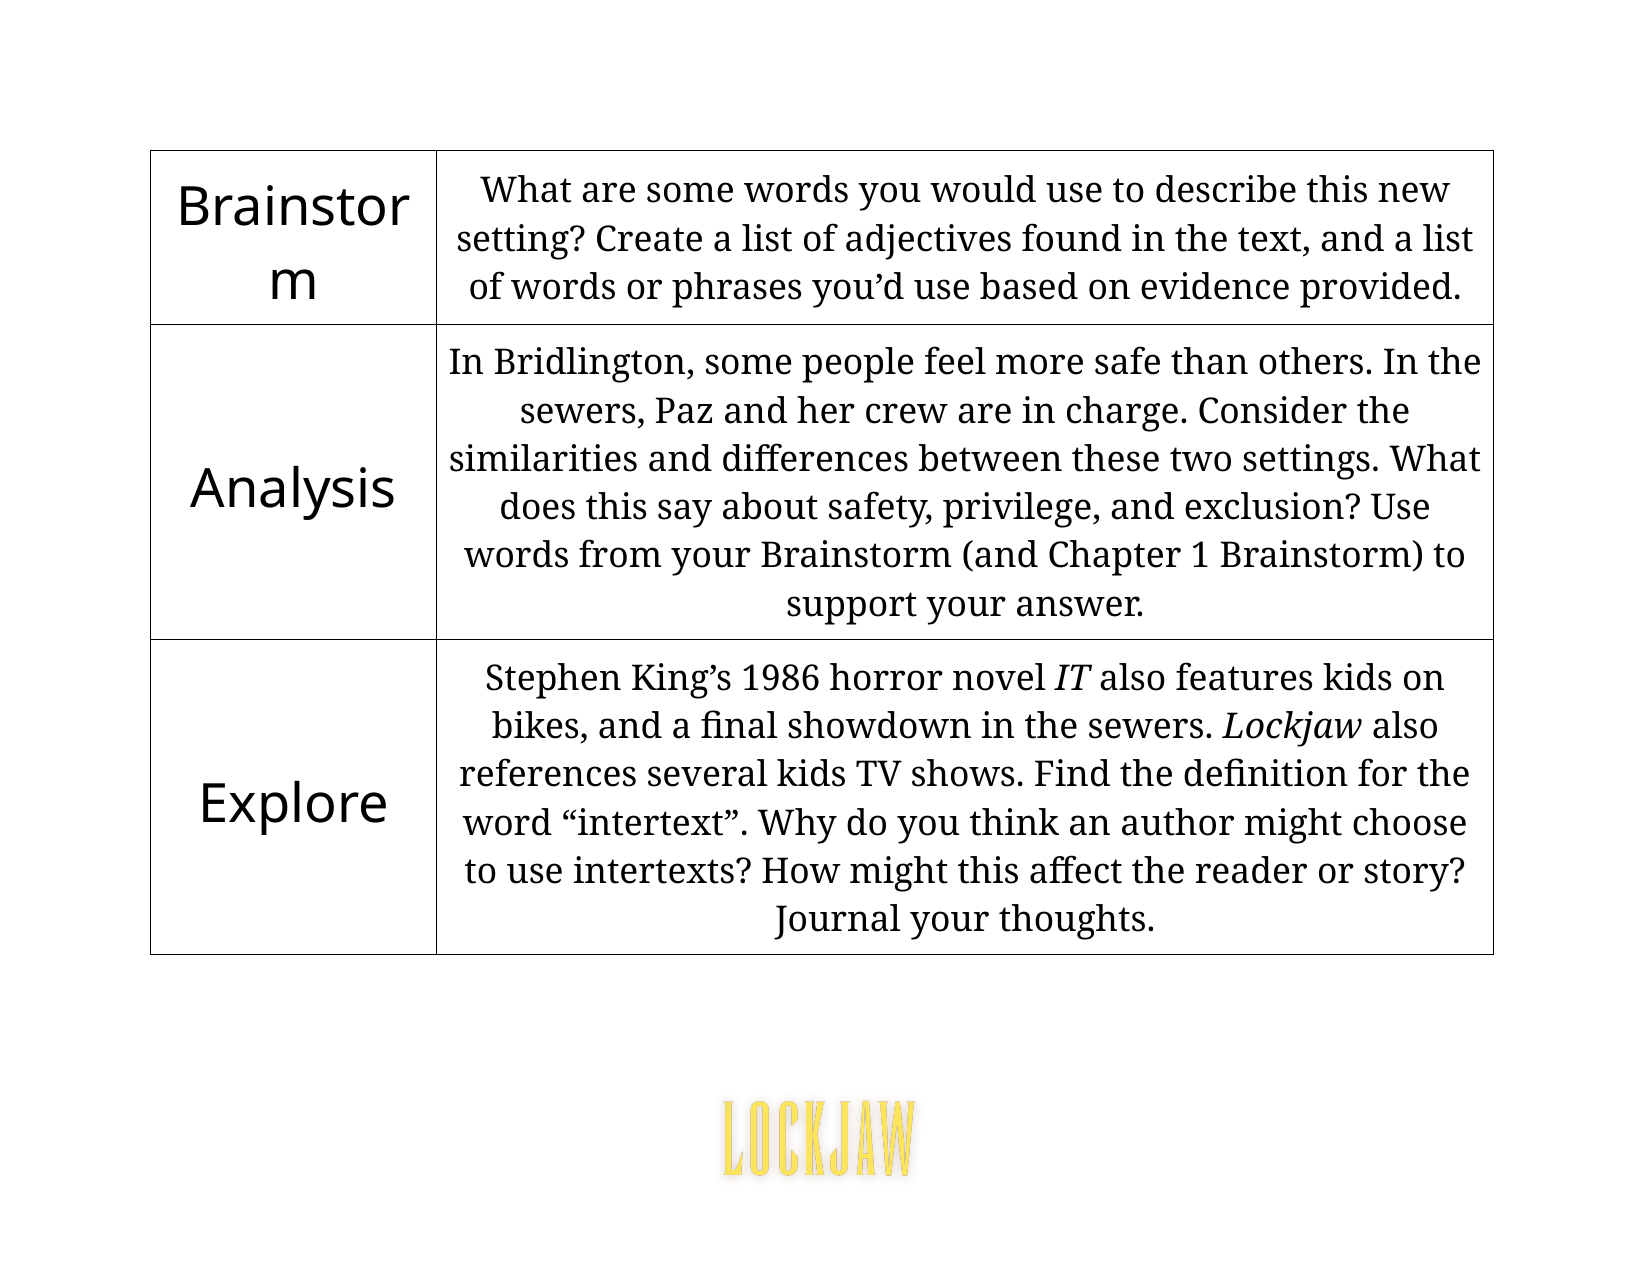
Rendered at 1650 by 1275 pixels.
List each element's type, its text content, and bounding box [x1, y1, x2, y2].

picture [712, 1075, 938, 1202]
table_cell Stephen King’s 1986 horror novel IT also features kids on bikes, and a final showdown in the sewers. Lockjaw also references several kids TV shows. Find the definition for the word “intertext”. Why do you think an author might choose to use intertexts? How might this affect the reader or story? Journal your thoughts. [437, 640, 1493, 954]
table_cell Analysis [151, 325, 436, 639]
table_cell Brainstorm [151, 151, 436, 323]
table_cell In Bridlington, some people feel more safe than others. In the sewers, Paz and her crew are in charge. Consider the similarities and differences between these two settings. What does this say about safety, privilege, and exclusion? Use words from your Brainstorm (and Chapter 1 Brainstorm) to support your answer. [437, 325, 1493, 639]
table_cell Explore [151, 640, 436, 954]
table_cell What are some words you would use to describe this new setting? Create a list of adjectives found in the text, and a list of words or phrases you’d use based on evidence provided. [437, 151, 1493, 323]
